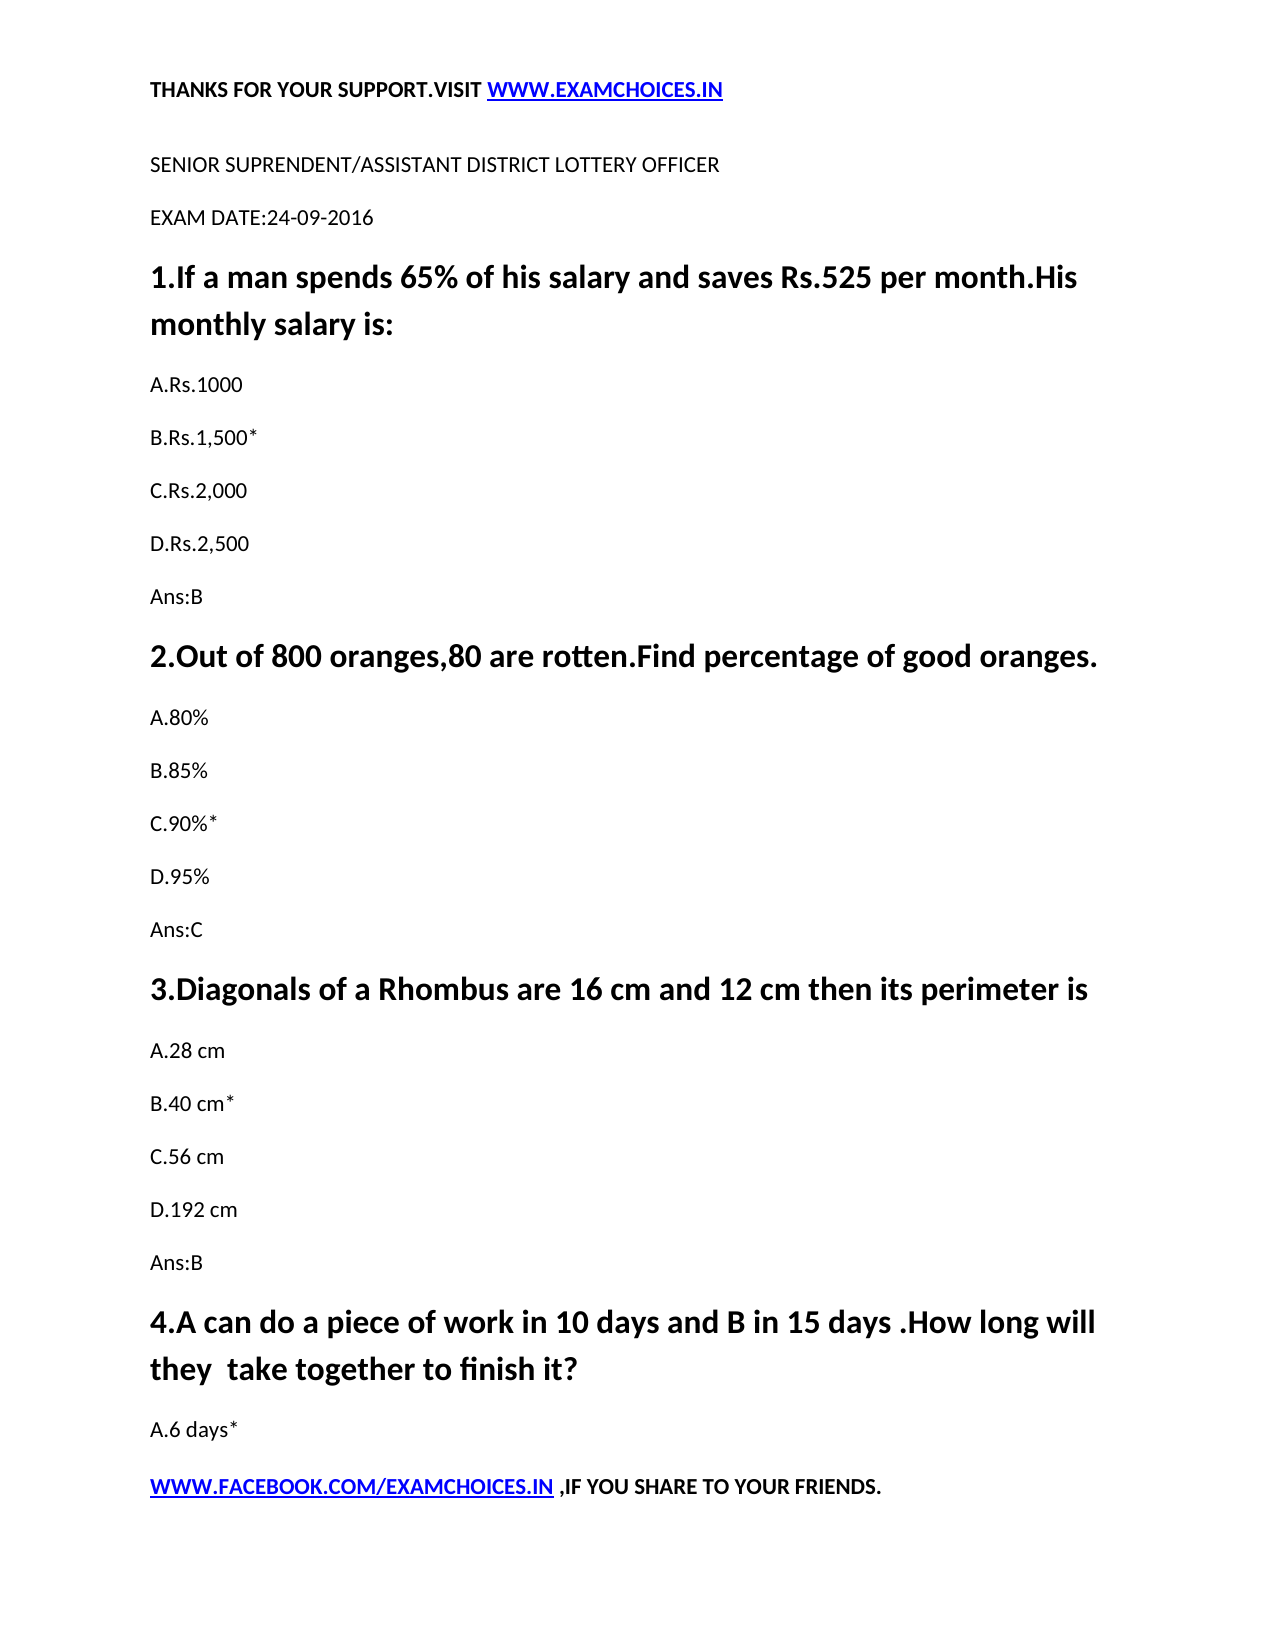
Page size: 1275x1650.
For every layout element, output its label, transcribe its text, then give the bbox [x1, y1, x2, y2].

text SENIOR SUPRENDENT/ASSISTANT DISTRICT LOTTERY OFFICER [150, 150, 1125, 178]
text B.Rs.1,500* [150, 423, 1125, 451]
text Ans:C [150, 915, 1125, 943]
text Ans:B [150, 582, 1125, 611]
text 2.Out of 800 oranges,80 are rotten.Find percentage of good oranges. [150, 636, 1125, 676]
text D.Rs.2,500 [150, 529, 1125, 557]
text D.95% [150, 862, 1125, 890]
text B.85% [150, 756, 1125, 784]
text A.28 cm [150, 1036, 1125, 1064]
text EXAM DATE:24-09-2016 [150, 203, 1125, 231]
text A.80% [150, 703, 1125, 731]
text D.192 cm [150, 1195, 1125, 1223]
text 4.A can do a piece of work in 10 days and B in 15 days .How long will they take together to finish it? [150, 1301, 1125, 1388]
text 3.Diagonals of a Rhombus are 16 cm and 12 cm then its perimeter is [150, 968, 1125, 1009]
text C.90%* [150, 809, 1125, 837]
text Ans:B [150, 1248, 1125, 1276]
text 1.If a man spends 65% of his salary and saves Rs.525 per month.His monthly salary is: [150, 256, 1125, 343]
text B.40 cm* [150, 1089, 1125, 1117]
text A.6 days* [150, 1415, 1125, 1443]
text C.56 cm [150, 1142, 1125, 1170]
text C.Rs.2,000 [150, 476, 1125, 504]
text A.Rs.1000 [150, 370, 1125, 398]
